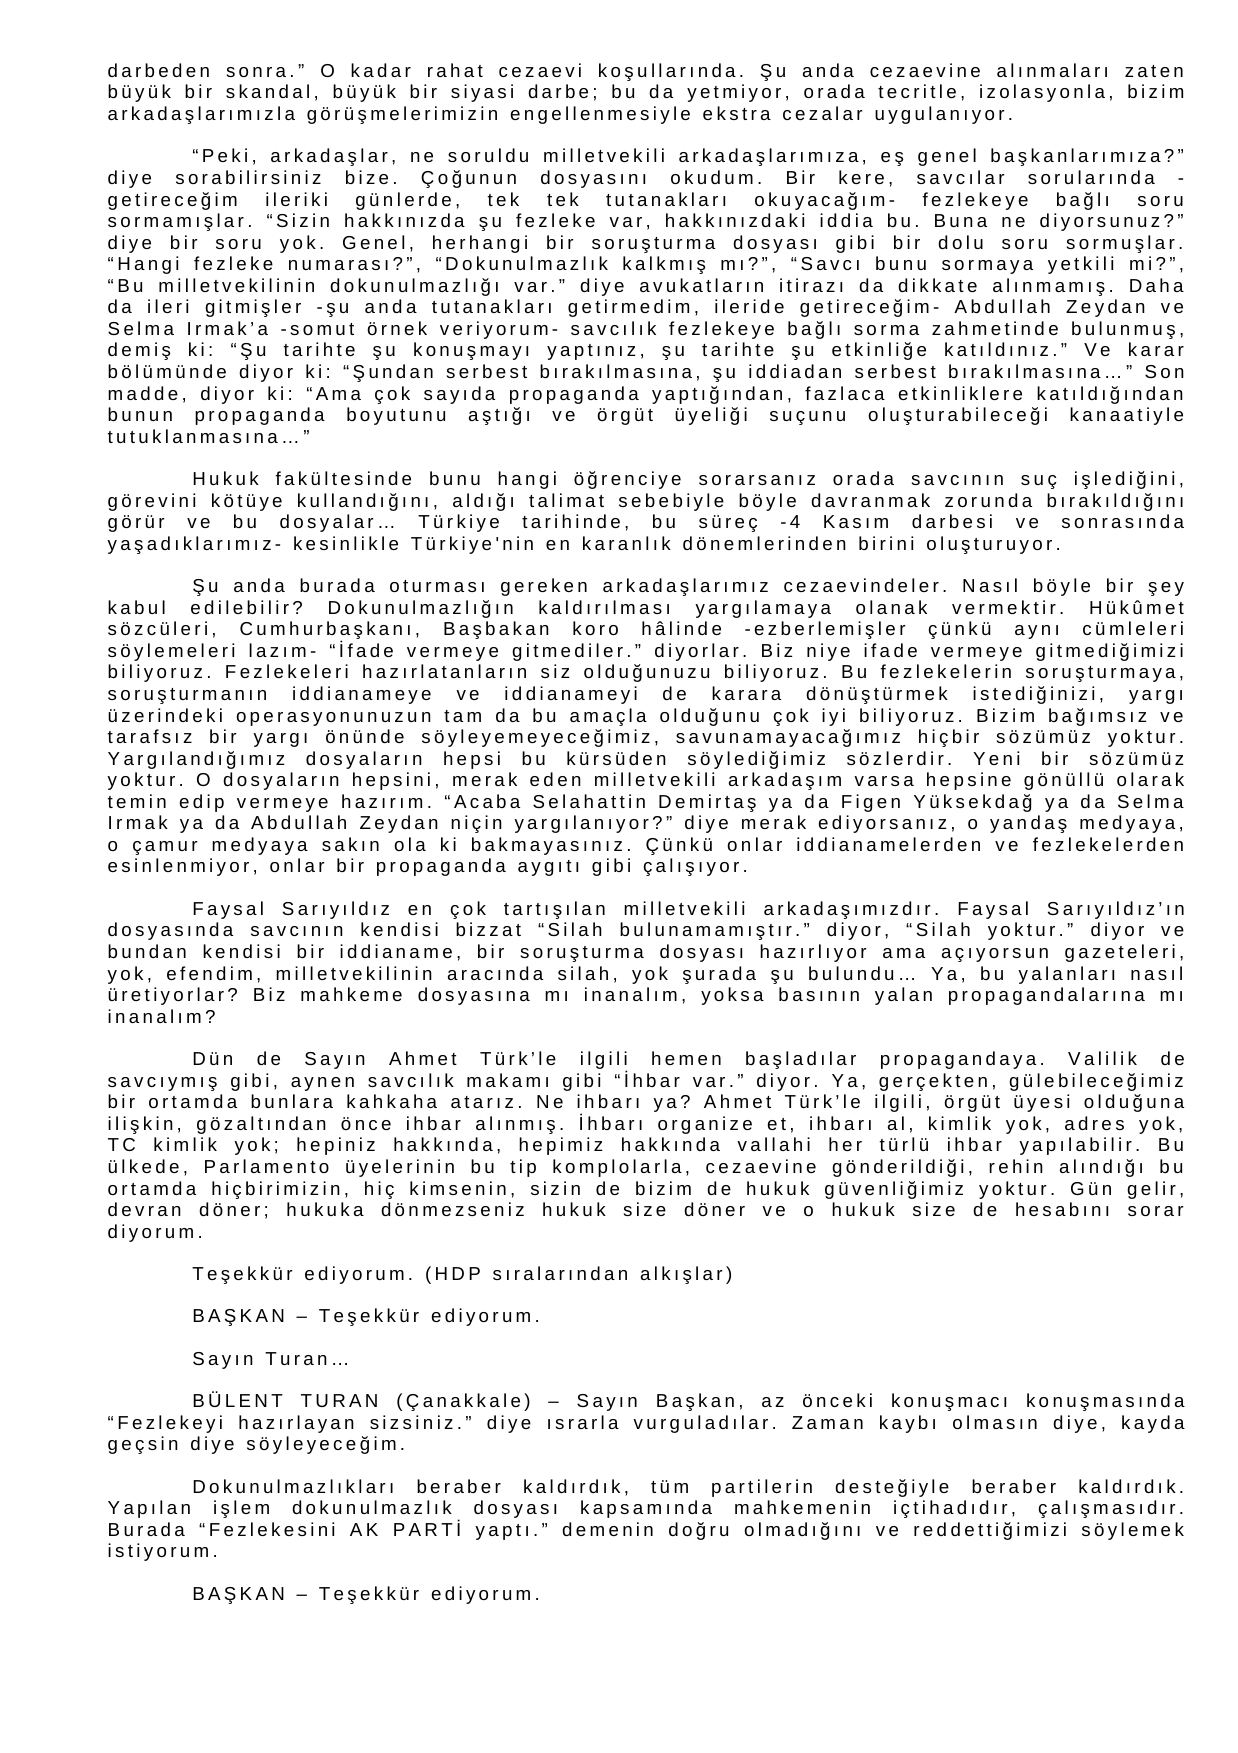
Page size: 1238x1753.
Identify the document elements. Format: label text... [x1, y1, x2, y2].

text Hukuk fakültesinde bunu hangi öğrenciye sorarsanız orada savcının suç işlediğini, görevini kötüye kullandığını, aldığı talimat sebebiyle böyle davranmak zorunda bırakıldığını görür ve bu dosyalar… Türkiye tarihinde, bu süreç -4 Kasım darbesi ve sonrasında yaşadıklarımız- kesinlikle Türkiye'nin en karanlık dönemlerinden birini oluşturuyor. [107, 468, 1186, 554]
text “Peki, arkadaşlar, ne soruldu milletvekili arkadaşlarımıza, eş genel başkanlarımıza?” diye sorabilirsiniz bize. Çoğunun dosyasını okudum. Bir kere, savcılar sorularında -getireceğim ileriki günlerde, tek tek tutanakları okuyacağım- fezlekeye bağlı soru sormamışlar. “Sizin hakkınızda şu fezleke var, hakkınızdaki iddia bu. Buna ne diyorsunuz?” diye bir soru yok. Genel, herhangi bir soruşturma dosyası gibi bir dolu soru sormuşlar. “Hangi fezleke numarası?”, “Dokunulmazlık kalkmış mı?”, “Savcı bunu sormaya yetkili mi?”, “Bu milletvekilinin dokunulmazlığı var.” diye avukatların itirazı da dikkate alınmamış. Daha da ileri gitmişler -şu anda tutanakları getirmedim, ileride getireceğim- Abdullah Zeydan ve Selma Irmak’a -somut örnek veriyorum- savcılık fezlekeye bağlı sorma zahmetinde bulunmuş, demiş ki: “Şu tarihte şu konuşmayı yaptınız, şu tarihte şu etkinliğe katıldınız.” Ve karar bölümünde diyor ki: “Şundan serbest bırakılmasına, şu iddiadan serbest bırakılmasına…” Son madde, diyor ki: “Ama çok sayıda propaganda yaptığından, fazlaca etkinliklere katıldığından bunun propaganda boyutunu aştığı ve örgüt üyeliği suçunu oluşturabileceği kanaatiyle tutuklanmasına…” [107, 145, 1186, 447]
text Şu anda burada oturması gereken arkadaşlarımız cezaevindeler. Nasıl böyle bir şey kabul edilebilir? Dokunulmazlığın kaldırılması yargılamaya olanak vermektir. Hükûmet sözcüleri, Cumhurbaşkanı, Başbakan koro hâlinde -ezberlemişler çünkü aynı cümleleri söylemeleri lazım- “İfade vermeye gitmediler.” diyorlar. Biz niye ifade vermeye gitmediğimizi biliyoruz. Fezlekeleri hazırlatanların siz olduğunuzu biliyoruz. Bu fezlekelerin soruşturmaya, soruşturmanın iddianameye ve iddianameyi de karara dönüştürmek istediğinizi, yargı üzerindeki operasyonunuzun tam da bu amaçla olduğunu çok iyi biliyoruz. Bizim bağımsız ve tarafsız bir yargı önünde söyleyemeyeceğimiz, savunamayacağımız hiçbir sözümüz yoktur. Yargılandığımız dosyaların hepsi bu kürsüden söylediğimiz sözlerdir. Yeni bir sözümüz yoktur. O dosyaların hepsini, merak eden milletvekili arkadaşım varsa hepsine gönüllü olarak temin edip vermeye hazırım. “Acaba Selahattin Demirtaş ya da Figen Yüksekdağ ya da Selma Irmak ya da Abdullah Zeydan niçin yargılanıyor?” diye merak ediyorsanız, o yandaş medyaya, o çamur medyaya sakın ola ki bakmayasınız. Çünkü onlar iddianamelerden ve fezlekelerden esinlenmiyor, onlar bir propaganda aygıtı gibi çalışıyor. [107, 575, 1186, 877]
text Faysal Sarıyıldız en çok tartışılan milletvekili arkadaşımızdır. Faysal Sarıyıldız’ın dosyasında savcının kendisi bizzat “Silah bulunamamıştır.” diyor, “Silah yoktur.” diyor ve bundan kendisi bir iddianame, bir soruşturma dosyası hazırlıyor ama açıyorsun gazeteleri, yok, efendim, milletvekilinin aracında silah, yok şurada şu bulundu… Ya, bu yalanları nasıl üretiyorlar? Biz mahkeme dosyasına mı inanalım, yoksa basının yalan propagandalarına mı inanalım? [107, 898, 1186, 1027]
text Sayın Turan… [107, 1348, 1186, 1369]
text Dokunulmazlıkları beraber kaldırdık, tüm partilerin desteğiyle beraber kaldırdık. Yapılan işlem dokunulmazlık dosyası kapsamında mahkemenin içtihadıdır, çalışmasıdır. Burada “Fezlekesini AK PARTİ yaptı.” demenin doğru olmadığını ve reddettiğimizi söylemek istiyorum. [107, 1476, 1186, 1562]
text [107, 60, 1186, 124]
text BÜLENT TURAN (Çanakkale) – Sayın Başkan, az önceki konuşmacı konuşmasında “Fezlekeyi hazırlayan sizsiniz.” diye ısrarla vurguladılar. Zaman kaybı olmasın diye, kayda geçsin diye söyleyeceğim. [107, 1390, 1186, 1455]
text Dün de Sayın Ahmet Türk’le ilgili hemen başladılar propagandaya. Valilik de savcıymış gibi, aynen savcılık makamı gibi “İhbar var.” diyor. Ya, gerçekten, gülebileceğimiz bir ortamda bunlara kahkaha atarız. Ne ihbarı ya? Ahmet Türk’le ilgili, örgüt üyesi olduğuna ilişkin, gözaltından önce ihbar alınmış. İhbarı organize et, ihbarı al, kimlik yok, adres yok, TC kimlik yok; hepiniz hakkında, hepimiz hakkında vallahi her türlü ihbar yapılabilir. Bu ülkede, Parlamento üyelerinin bu tip komplolarla, cezaevine gönderildiği, rehin alındığı bu ortamda hiçbirimizin, hiç kimsenin, sizin de bizim de hukuk güvenliğimiz yoktur. Gün gelir, devran döner; hukuka dönmezseniz hukuk size döner ve o hukuk size de hesabını sorar diyorum. [107, 1048, 1186, 1242]
text BAŞKAN – Teşekkür ediyorum. [107, 1583, 1186, 1604]
text Teşekkür ediyorum. (HDP sıralarından alkışlar) [107, 1263, 1186, 1284]
text BAŞKAN – Teşekkür ediyorum. [107, 1305, 1186, 1327]
